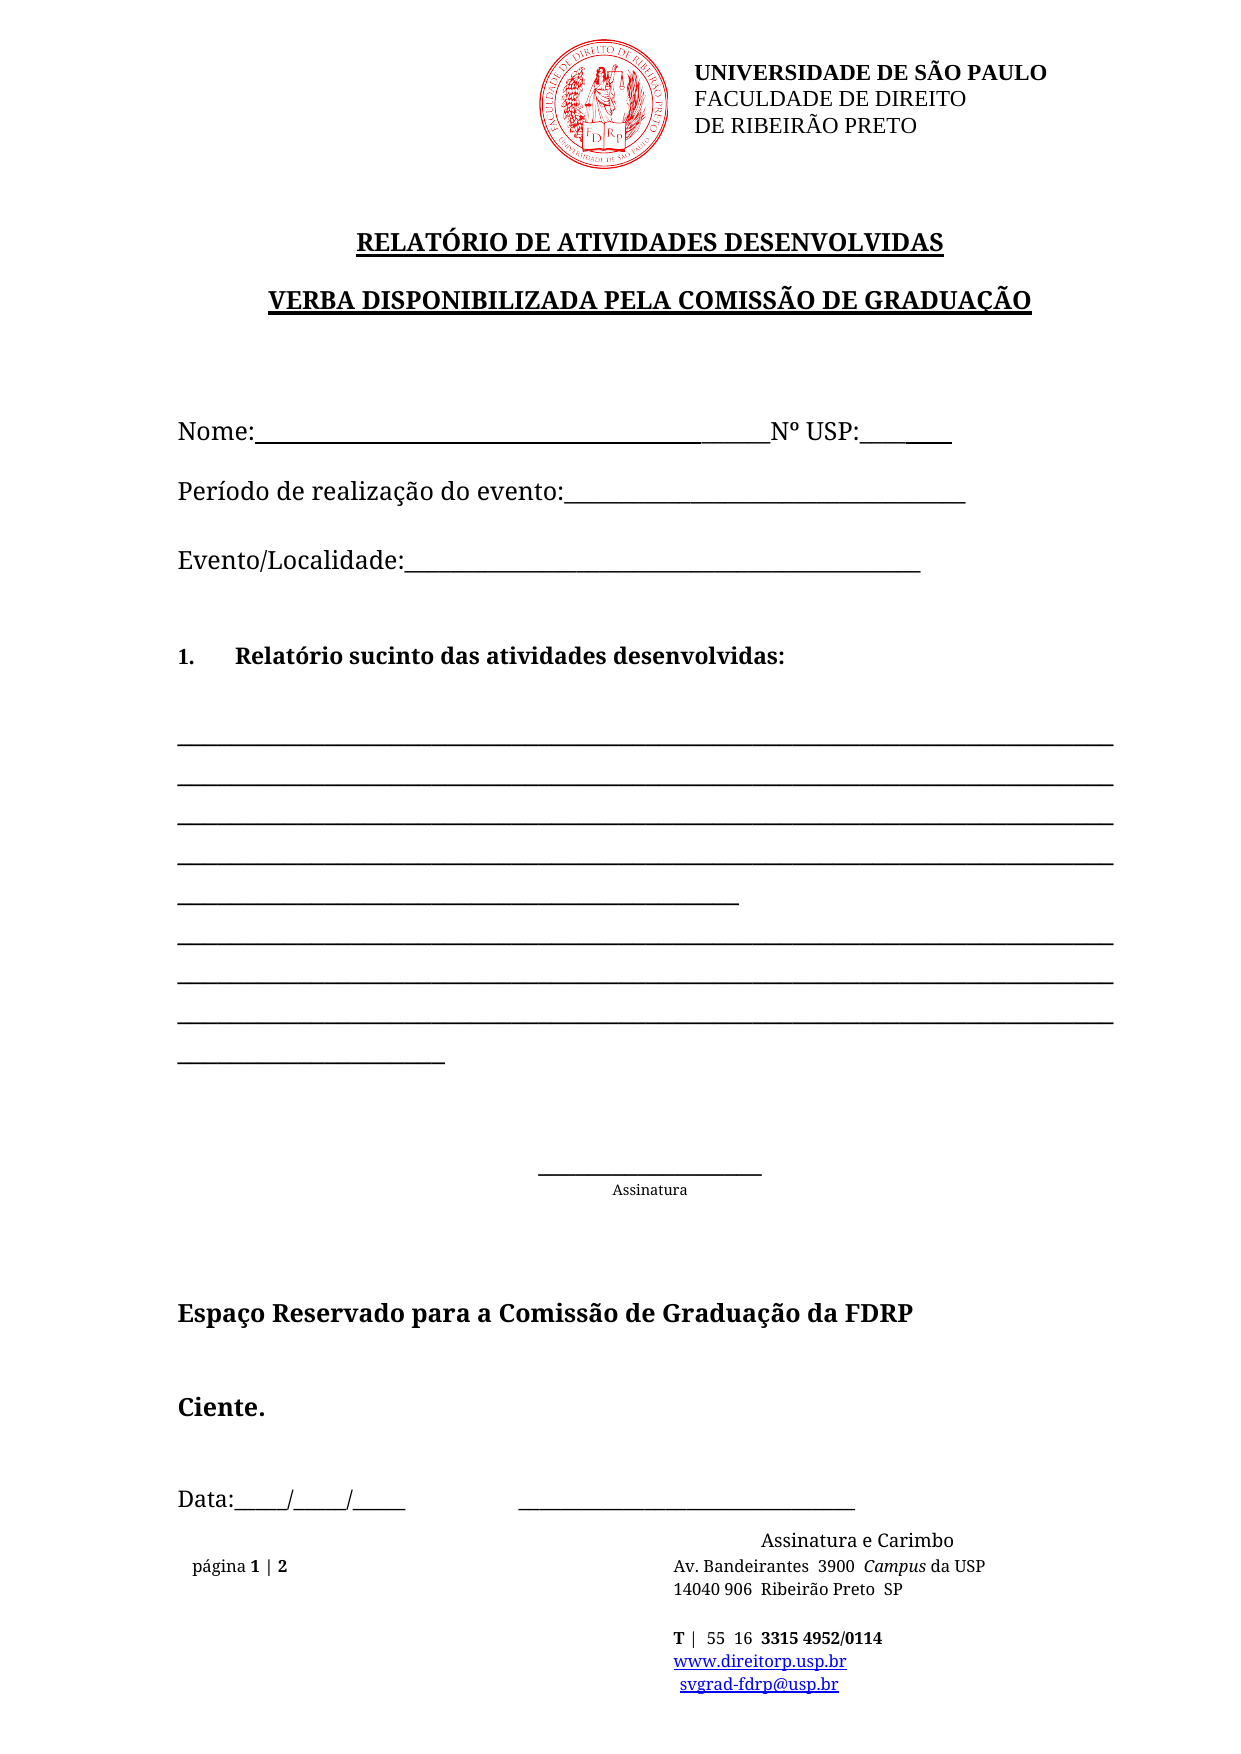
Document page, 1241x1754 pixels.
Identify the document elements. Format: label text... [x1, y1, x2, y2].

text Período de realização do evento:___________________________________ [177, 473, 1123, 507]
text Data:_____/_____/_____ ________________________________ [177, 1483, 1123, 1514]
picture [539, 39, 668, 169]
text __________________ Assinatura [177, 1143, 1123, 1200]
text ______________________________________________________________________________________________________________________________________________________________________________________________________________________________________ [177, 910, 1123, 1069]
text __________________________________________________________________________________________________________________________________________________________________________________________________________________________________________________________________________________________________________________________________ [177, 711, 1123, 910]
text VERBA DISPONIBILIZADA PELA COMISSÃO DE GRADUAÇÃO [177, 282, 1123, 316]
text Ciente. [177, 1390, 1123, 1424]
text Nome: _________________ ______Nº USP:________ [177, 413, 1123, 447]
text Espaço Reservado para a Comissão de Graduação da FDRP [177, 1296, 1123, 1330]
text Evento/Localidade:_____________________________________________ [177, 543, 1123, 577]
list Relatório sucinto das atividades desenvolvidas: [177, 640, 1123, 671]
text RELATÓRIO DE ATIVIDADES DESENVOLVIDAS [177, 225, 1123, 259]
text Assinatura e Carimbo [177, 1527, 1123, 1553]
